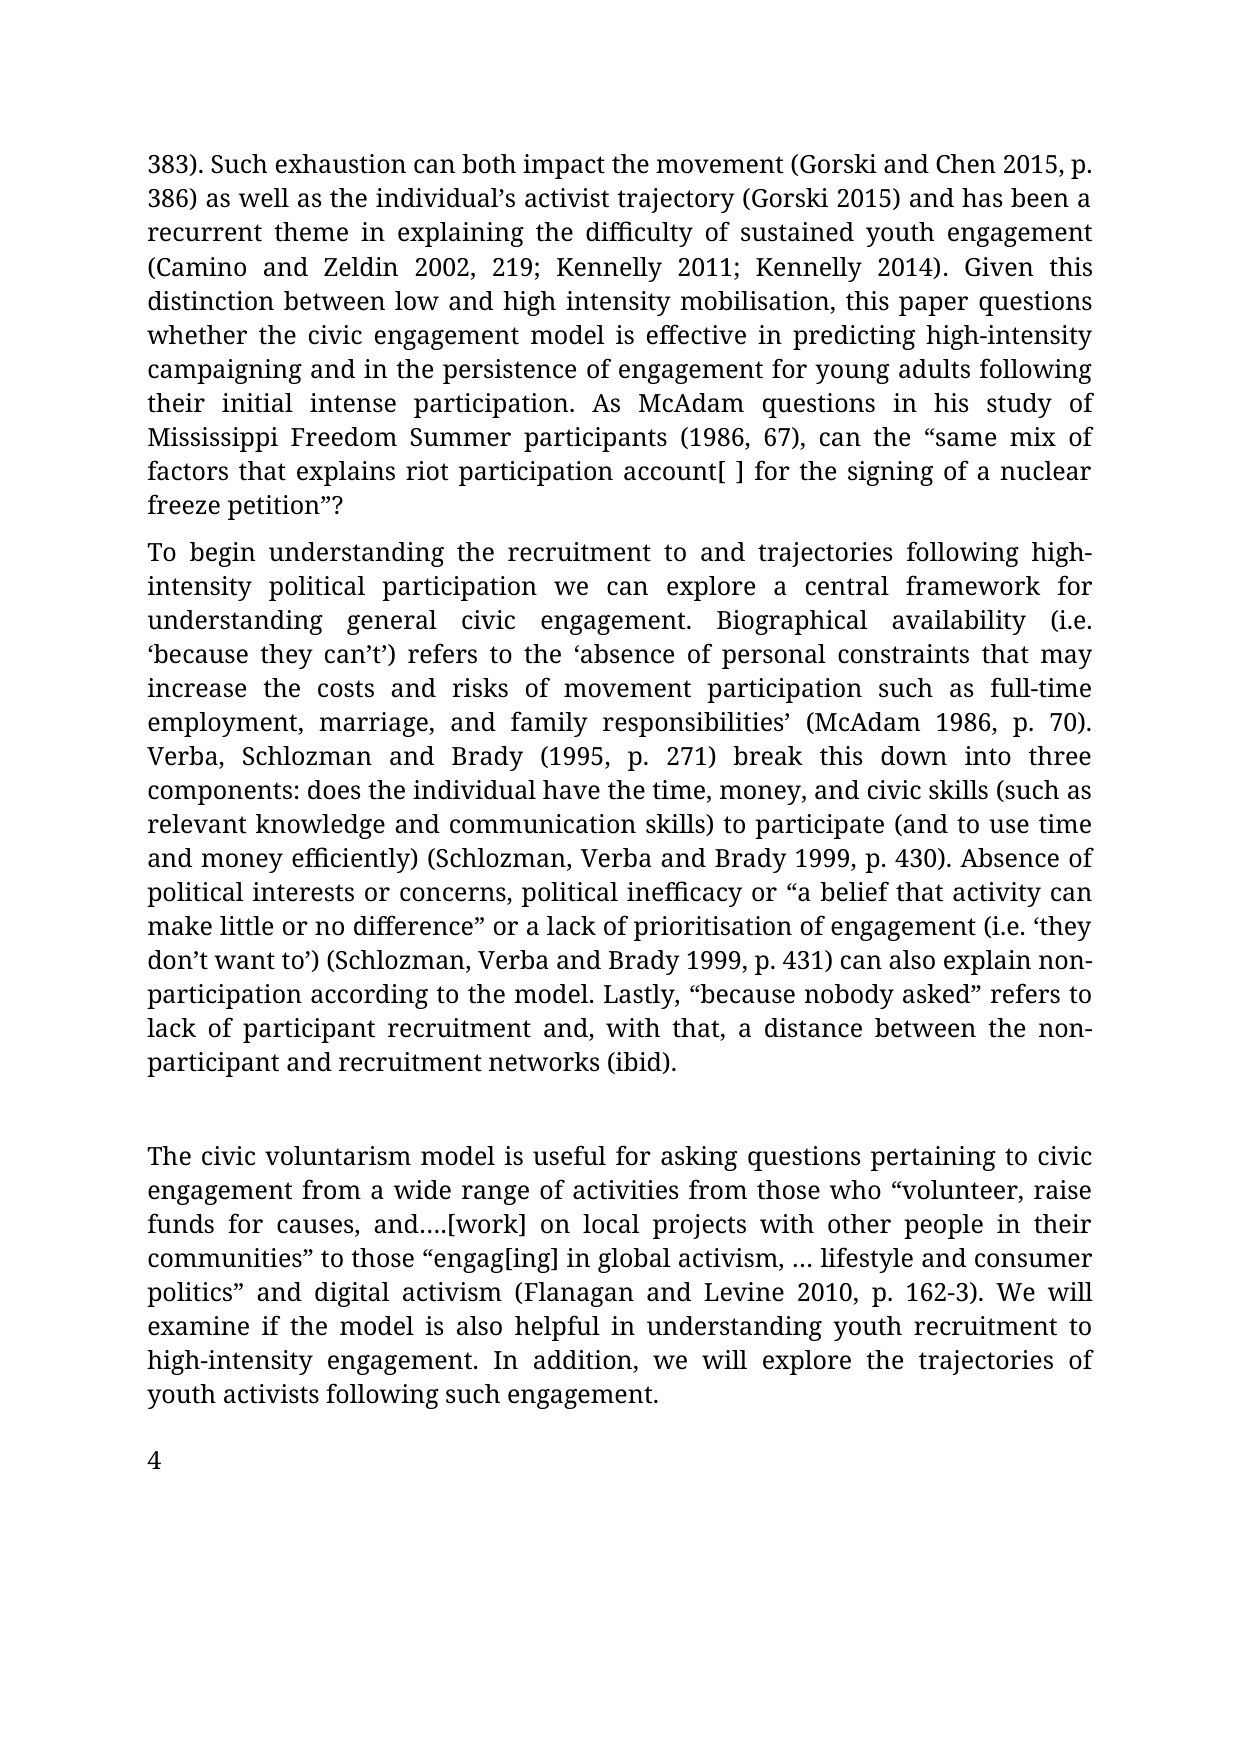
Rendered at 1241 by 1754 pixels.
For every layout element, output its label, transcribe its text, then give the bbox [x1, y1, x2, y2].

text The civic voluntarism model is useful for asking questions pertaining to civic engagement from a wide range of activities from those who “volunteer, raise funds for causes, and….[work] on local projects with other people in their communities” to those “engag[ing] in global activism, … lifestyle and consumer politics” and digital activism (Flanagan and Levine 2010, p. 162-3). We will examine if the model is also helpful in understanding youth recruitment to high-intensity engagement. In addition, we will explore the trajectories of youth activists following such engagement. [147, 1138, 1093, 1411]
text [147, 147, 1093, 522]
text To begin understanding the recruitment to and trajectories following high-intensity political participation we can explore a central framework for understanding general civic engagement. Biographical availability (i.e. ‘because they can’t’) refers to the ‘absence of personal constraints that may increase the costs and risks of movement participation such as full-time employment, marriage, and family responsibilities’ (McAdam 1986, p. 70). Verba, Schlozman and Brady (1995, p. 271) break this down into three components: does the individual have the time, money, and civic skills (such as relevant knowledge and communication skills) to participate (and to use time and money efficiently) (Schlozman, Verba and Brady 1999, p. 430). Absence of political interests or concerns, political inefficacy or “a belief that activity can make little or no difference” or a lack of prioritisation of engagement (i.e. ‘they don’t want to’) (Schlozman, Verba and Brady 1999, p. 431) can also explain non-participation according to the model. Lastly, “because nobody asked” refers to lack of participant recruitment and, with that, a distance between the non-participant and recruitment networks (ibid). [147, 534, 1093, 1079]
